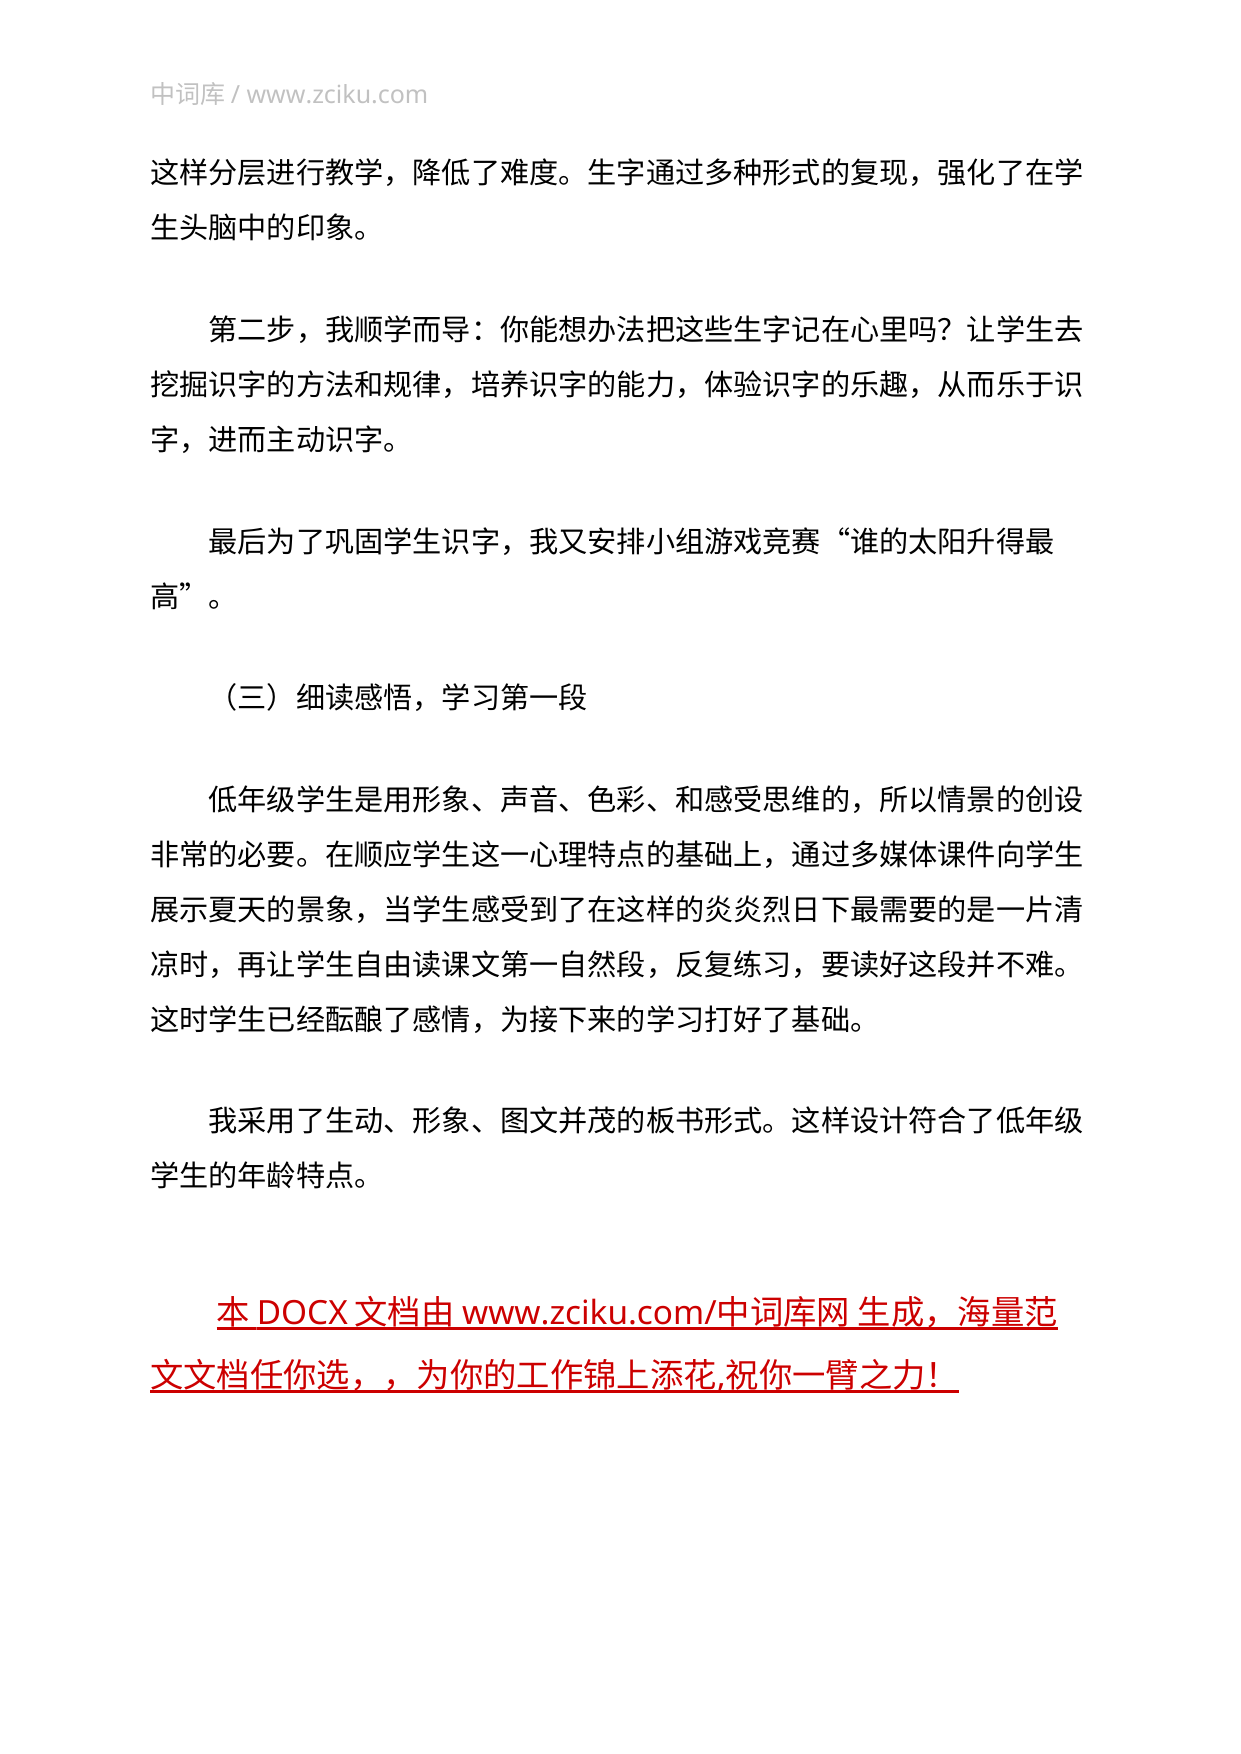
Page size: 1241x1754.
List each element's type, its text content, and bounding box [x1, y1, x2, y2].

text 我采用了生动、形象、图文并茂的板书形式。这样设计符合了低年级学生的年龄特点。 [150, 1098, 1090, 1195]
text （三）细读感悟，学习第一段 [150, 675, 1090, 717]
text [150, 150, 1090, 247]
text 第二步，我顺学而导：你能想办法把这些生字记在心里吗？让学生去挖掘识字的方法和规律，培养识字的能力，体验识字的乐趣，从而乐于识字，进而主动识字。 [150, 307, 1090, 459]
text 低年级学生是用形象、声音、色彩、和感受思维的，所以情景的创设非常的必要。在顺应学生这一心理特点的基础上，通过多媒体课件向学生展示夏天的景象，当学生感受到了在这样的炎炎烈日下最需要的是一片清凉时，再让学生自由读课文第一自然段，反复练习，要读好这段并不难。这时学生已经酝酿了感情，为接下来的学习打好了基础。 [150, 777, 1090, 1038]
text 本DOCX文档由 www.zciku.com/中词库网 生成，海量范文文档任你选，，为你的工作锦上添花,祝你一臂之力！ [150, 1286, 1090, 1397]
text 最后为了巩固学生识字，我又安排小组游戏竞赛“谁的太阳升得最高”。 [150, 518, 1090, 615]
